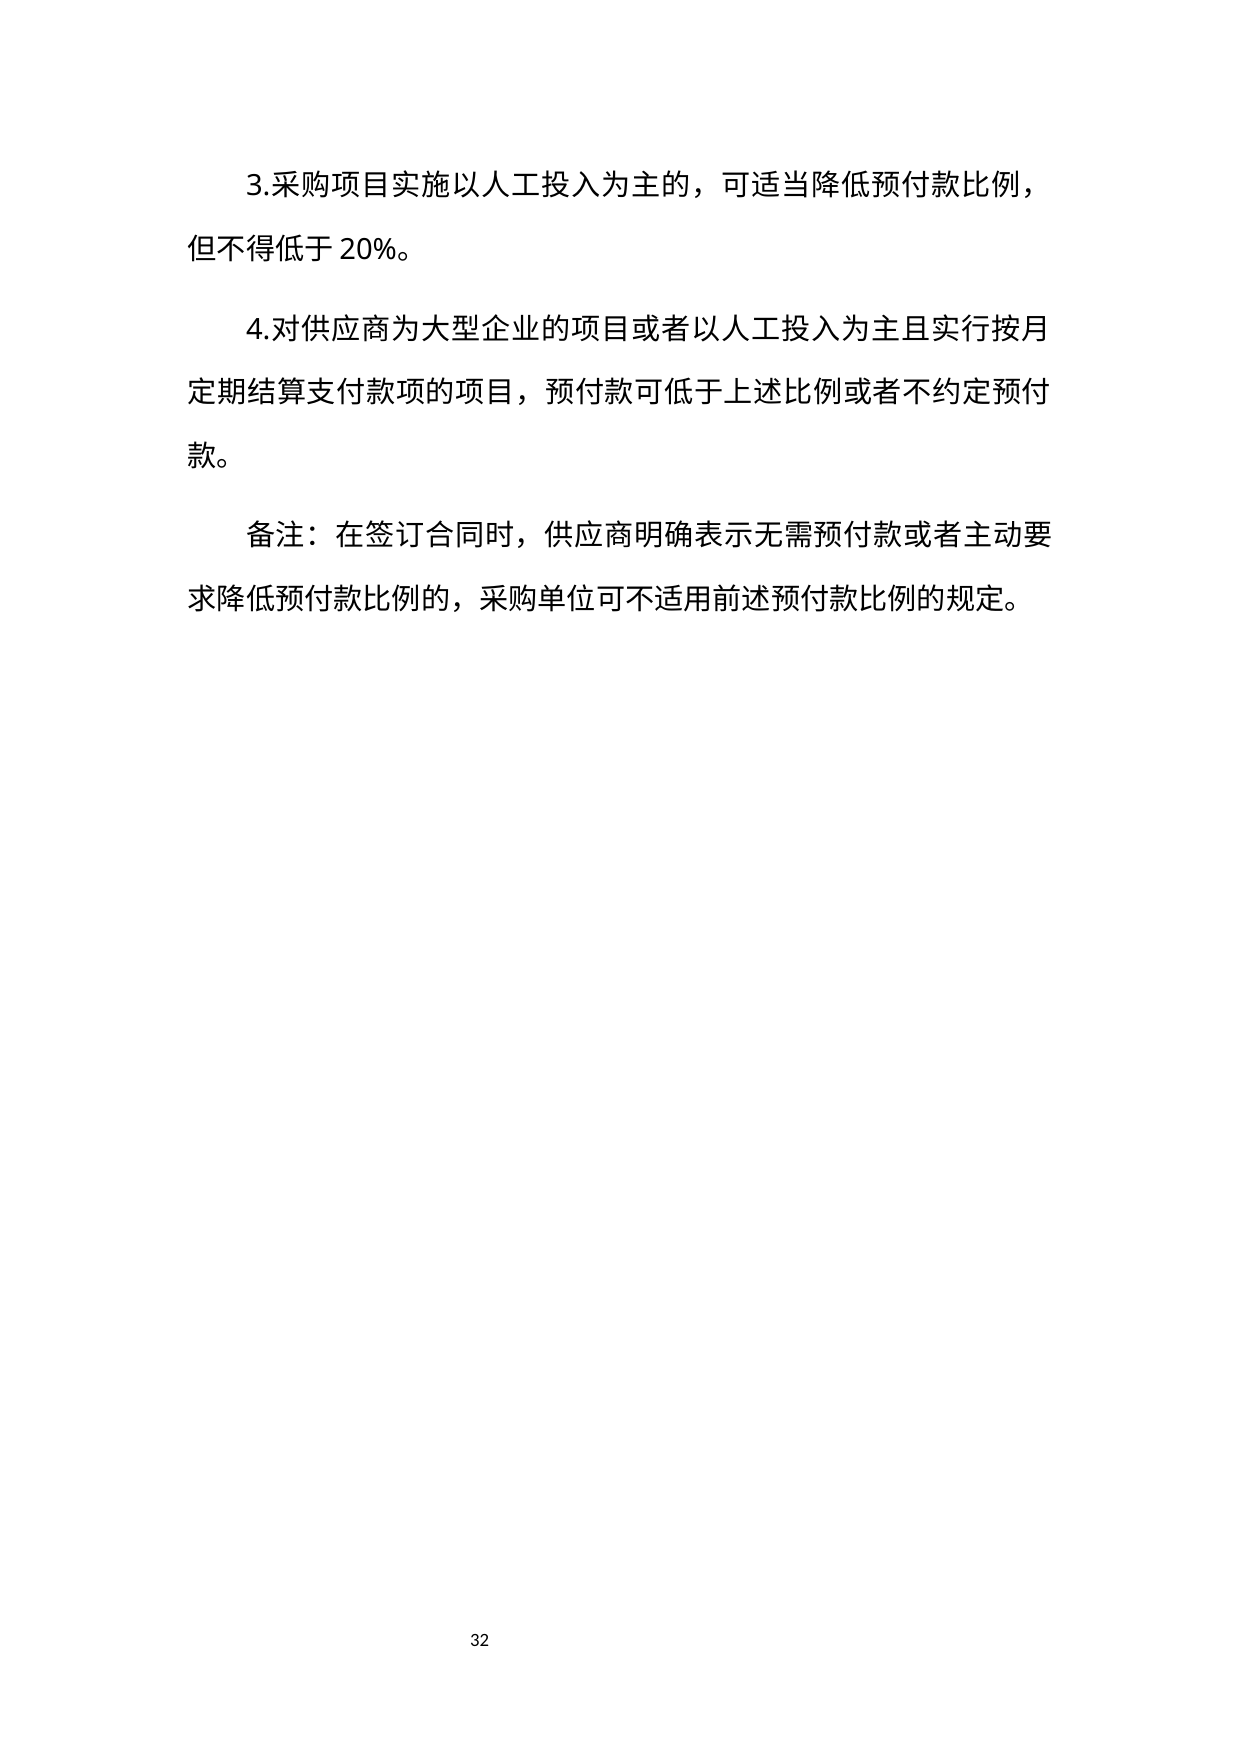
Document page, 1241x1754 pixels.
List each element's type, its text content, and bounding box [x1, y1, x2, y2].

text 3.采购项目实施以人工投入为主的，可适当降低预付款比例，但不得低于20%。 [187, 162, 1053, 268]
text 4.对供应商为大型企业的项目或者以人工投入为主且实行按月定期结算支付款项的项目，预付款可低于上述比例或者不约定预付款。 [187, 305, 1053, 474]
text 备注：在签订合同时，供应商明确表示无需预付款或者主动要求降低预付款比例的，采购单位可不适用前述预付款比例的规定。 [187, 512, 1053, 618]
